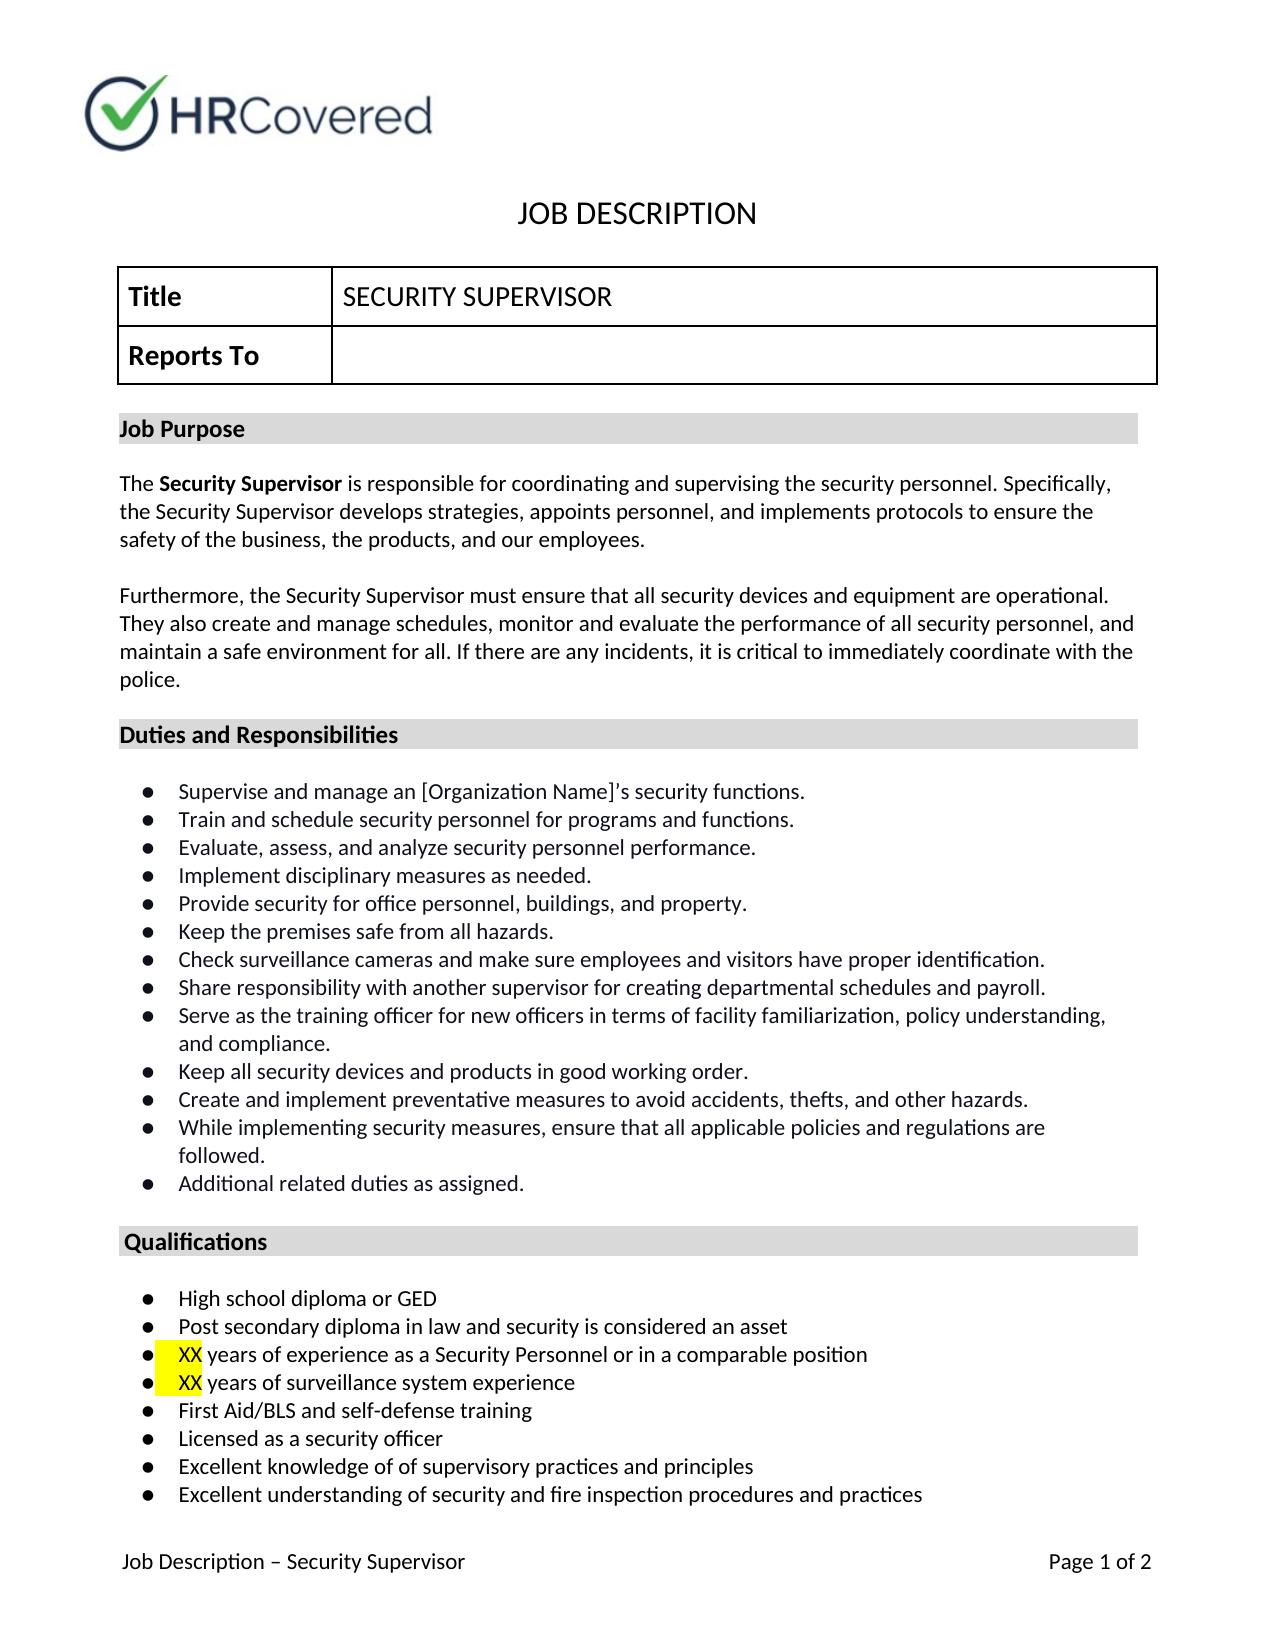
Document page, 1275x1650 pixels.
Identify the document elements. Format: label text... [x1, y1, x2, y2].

list Serve as the training officer for new officers in terms of facility familiarization, policy understanding, and compliance. [141, 1001, 1138, 1057]
list Create and implement preventative measures to avoid accidents, thefts, and other hazards. [141, 1086, 1138, 1113]
list Provide security for office personnel, buildings, and property. [141, 889, 1138, 917]
list Licensed as a security officer [141, 1424, 1138, 1452]
text Job Purpose [119, 413, 1138, 444]
list Train and schedule security personnel for programs and functions. [141, 805, 1138, 833]
table_header Title [119, 268, 331, 324]
list First Aid/BLS and self-defense training [141, 1396, 1138, 1424]
list Excellent knowledge of of supervisory practices and principles [141, 1452, 1138, 1480]
list XX years of surveillance system experience [202, 1368, 1138, 1396]
list Additional related duties as assigned. [141, 1169, 1138, 1198]
list Excellent understanding of security and fire inspection procedures and practices [141, 1480, 1138, 1508]
picture [75, 75, 453, 152]
table_cell [333, 327, 1156, 383]
list Supervise and manage an [Organization Name]’s security functions. [141, 777, 1138, 805]
text Furthermore, the Security Supervisor must ensure that all security devices and equipment are operational. They also create and manage schedules, monitor and evaluate the performance of all security personnel, and maintain a safe environment for all. If there are any incidents, it is critical to immediately coordinate with the police. [181, 581, 1138, 693]
table_header SECURITY SUPERVISOR [333, 268, 1156, 324]
table_cell Reports To [119, 327, 331, 383]
list Check surveillance cameras and make sure employees and visitors have proper identification. [141, 945, 1138, 973]
list Keep all security devices and products in good working order. [141, 1057, 1138, 1086]
list Post secondary diploma in law and security is considered an asset [141, 1312, 1138, 1340]
text Qualifications [119, 1226, 1138, 1256]
list Evaluate, assess, and analyze security personnel performance. [141, 833, 1138, 861]
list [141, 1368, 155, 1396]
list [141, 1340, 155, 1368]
list While implementing security measures, ensure that all applicable policies and regulations are followed. [141, 1113, 1138, 1169]
text The Security Supervisor is responsible for coordinating and supervising the security personnel. Specifically, the Security Supervisor develops strategies, appoints personnel, and implements protocols to ensure the safety of the business, the products, and our employees. [646, 469, 1138, 553]
list Share responsibility with another supervisor for creating departmental schedules and payroll. [141, 973, 1138, 1001]
list High school diploma or GED [141, 1284, 1138, 1312]
list Implement disciplinary measures as needed. [141, 861, 1138, 889]
list Keep the premises safe from all hazards. [141, 917, 1138, 945]
list XX years of experience as a Security Personnel or in a comparable position [202, 1340, 1138, 1368]
text Duties and Responsibilities [119, 719, 1138, 749]
text JOB DESCRIPTION [75, 192, 1200, 233]
